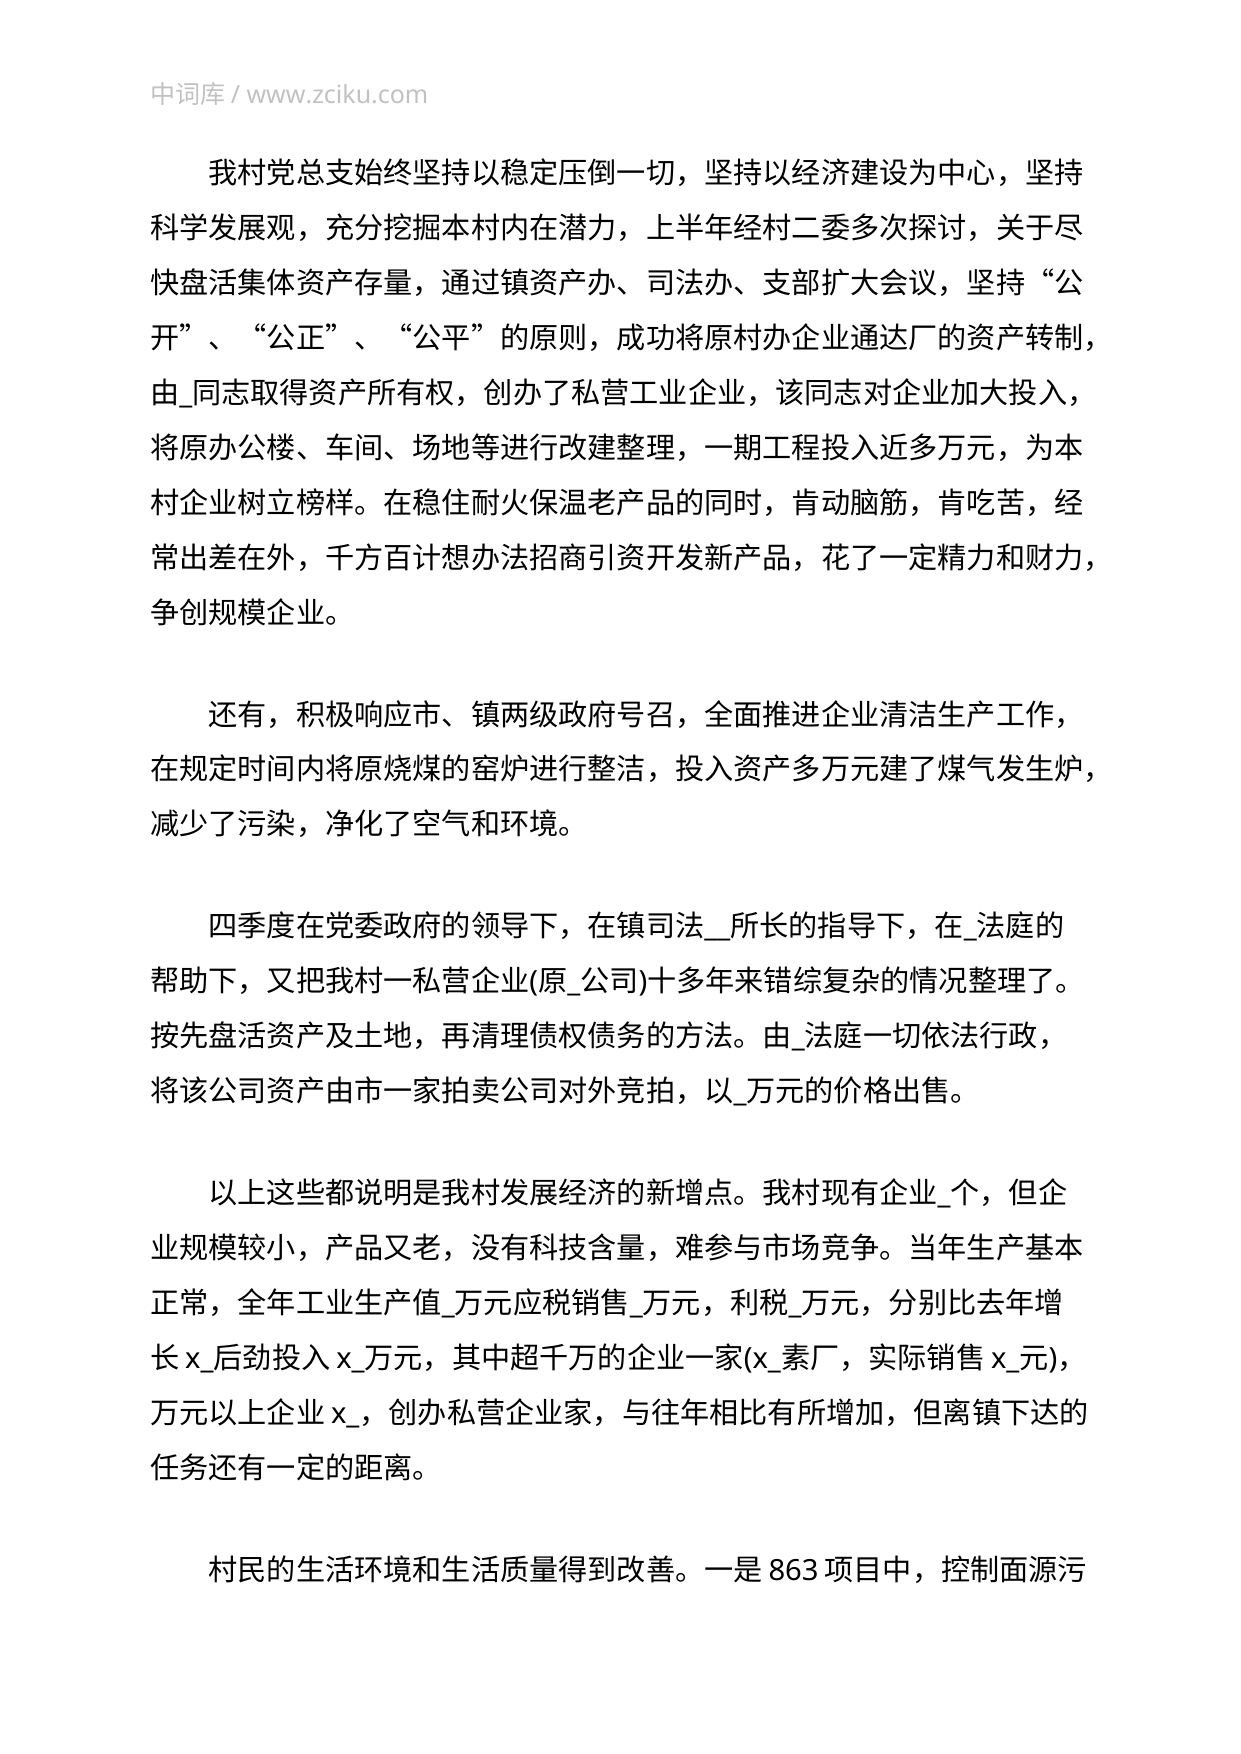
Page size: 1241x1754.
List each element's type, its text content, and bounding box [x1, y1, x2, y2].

text 四季度在党委政府的领导下，在镇司法__所长的指导下，在_法庭的帮助下，又把我村一私营企业(原_公司)十多年来错综复杂的情况整理了。按先盘活资产及土地，再清理债权债务的方法。由_法庭一切依法行政，将该公司资产由市一家拍卖公司对外竞拍，以_万元的价格出售。 [150, 903, 1090, 1110]
text 我村党总支始终坚持以稳定压倒一切，坚持以经济建设为中心，坚持科学发展观，充分挖掘本村内在潜力，上半年经村二委多次探讨，关于尽快盘活集体资产存量，通过镇资产办、司法办、支部扩大会议，坚持“公开”、“公正”、“公平”的原则，成功将原村办企业通达厂的资产转制，由_同志取得资产所有权，创办了私营工业企业，该同志对企业加大投入，将原办公楼、车间、场地等进行改建整理，一期工程投入近多万元，为本村企业树立榜样。在稳住耐火保温老产品的同时，肯动脑筋，肯吃苦，经常出差在外，千方百计想办法招商引资开发新产品，花了一定精力和财力，争创规模企业。 [150, 150, 1090, 632]
text 以上这些都说明是我村发展经济的新增点。我村现有企业_个，但企业规模较小，产品又老，没有科技含量，难参与市场竞争。当年生产基本正常，全年工业生产值_万元应税销售_万元，利税_万元，分别比去年增长x_后劲投入x_万元，其中超千万的企业一家(x_素厂，实际销售x_元)，万元以上企业x_，创办私营企业家，与往年相比有所增加，但离镇下达的任务还有一定的距离。 [150, 1169, 1090, 1487]
text 还有，积极响应市、镇两级政府号召，全面推进企业清洁生产工作，在规定时间内将原烧煤的窑炉进行整洁，投入资产多万元建了煤气发生炉，减少了污染，净化了空气和环境。 [150, 691, 1090, 843]
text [150, 1546, 1090, 1589]
